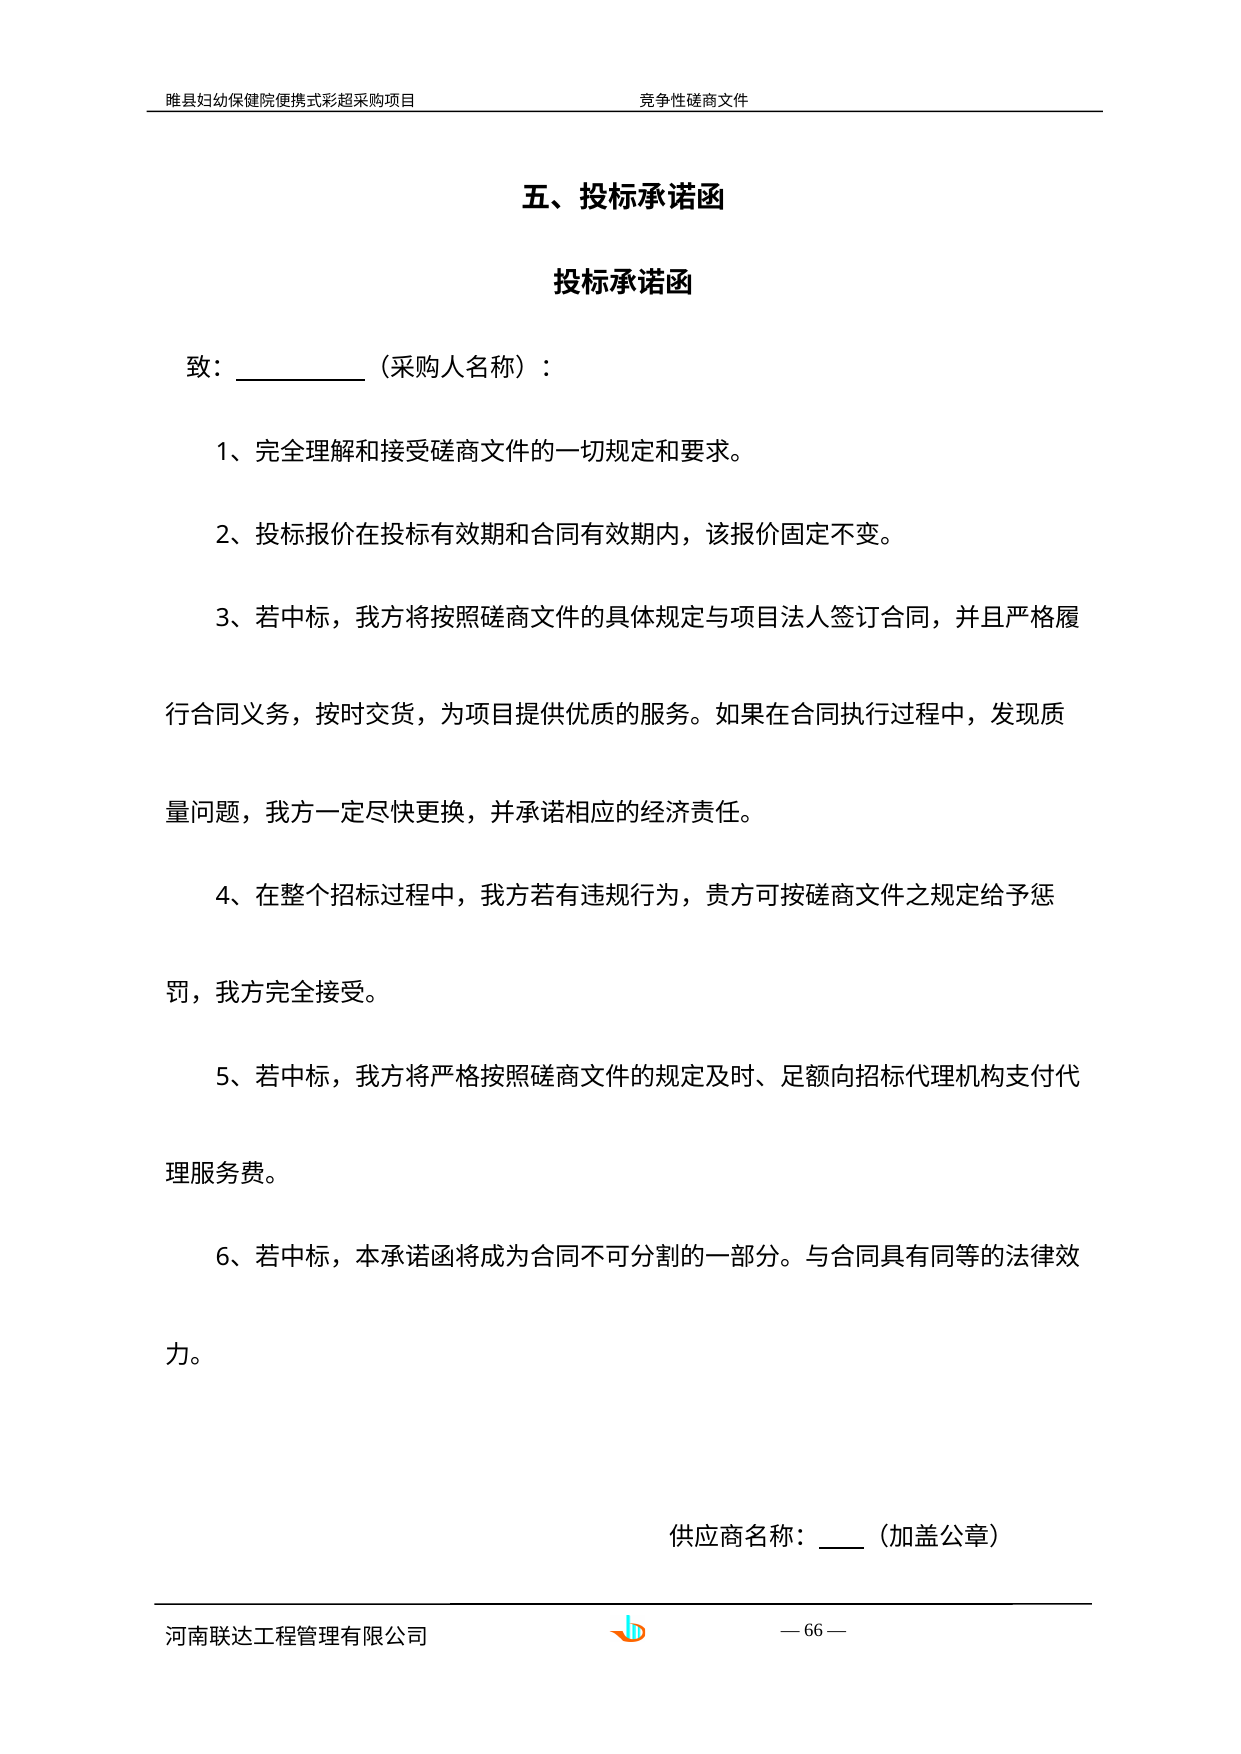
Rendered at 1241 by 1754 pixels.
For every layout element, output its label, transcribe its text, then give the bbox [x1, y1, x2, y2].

text 6、若中标，本承诺函将成为合同不可分割的一部分。与合同具有同等的法律效力。 [165, 1222, 1083, 1385]
picture [609, 1615, 646, 1642]
text 五、投标承诺函 [165, 162, 1081, 227]
text 3、若中标，我方将按照磋商文件的具体规定与项目法人签订合同，并且严格履行合同义务，按时交货，为项目提供优质的服务。如果在合同执行过程中，发现质量问题，我方一定尽快更换，并承诺相应的经济责任。 [165, 583, 1083, 843]
text 2、投标报价在投标有效期和合同有效期内，该报价固定不变。 [165, 500, 1083, 565]
text 致： （采购人名称）： [165, 333, 1083, 398]
text 投标承诺函 [165, 248, 1081, 313]
text 1、完全理解和接受磋商文件的一切规定和要求。 [165, 417, 1083, 482]
text 4、在整个招标过程中，我方若有违规行为，贵方可按磋商文件之规定给予惩罚，我方完全接受。 [165, 861, 1083, 1023]
text 5、若中标，我方将严格按照磋商文件的规定及时、足额向招标代理机构支付代理服务费。 [165, 1042, 1083, 1204]
text 供应商名称： （加盖公章） [669, 1502, 1075, 1567]
